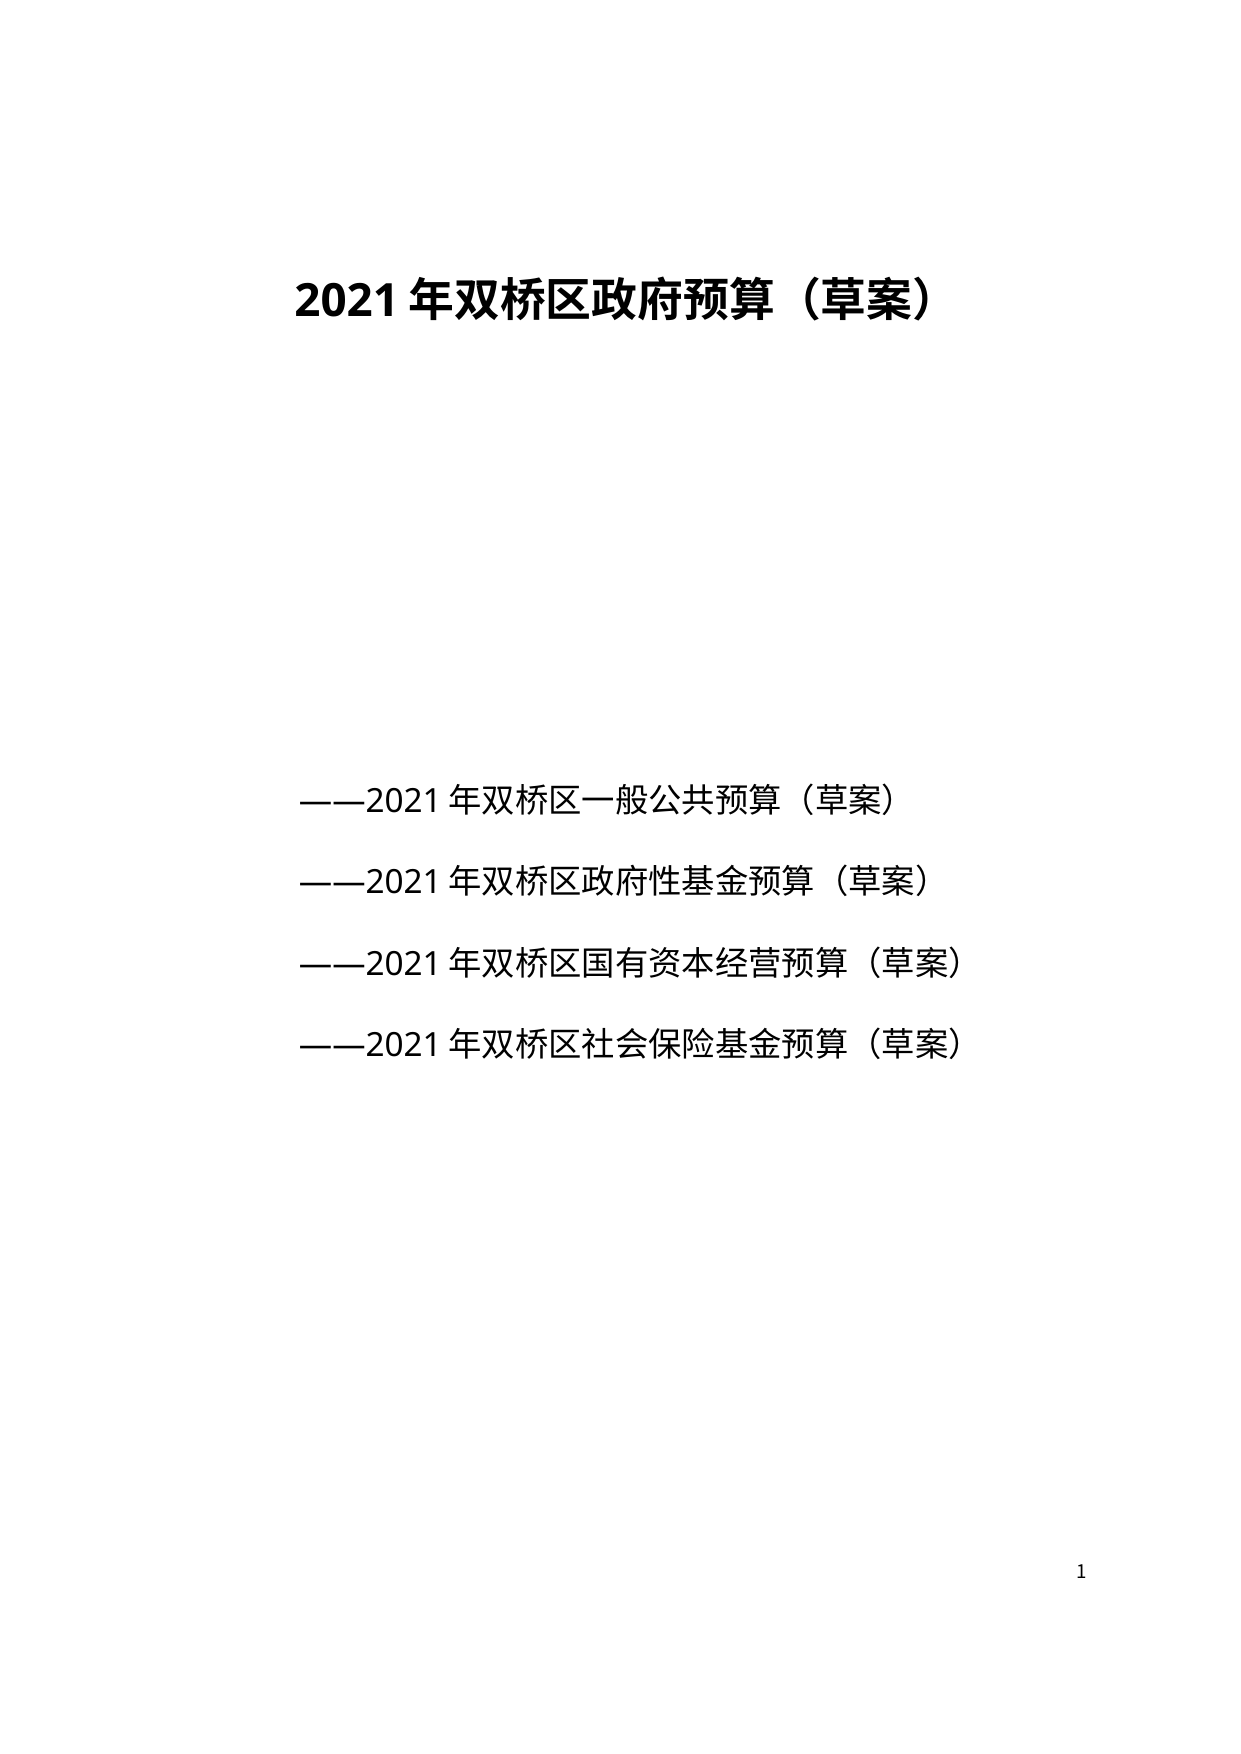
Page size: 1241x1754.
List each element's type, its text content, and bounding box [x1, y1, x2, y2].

text ——2021年双桥区社会保险基金预算（草案） [165, 1008, 1087, 1068]
text ——2021年双桥区国有资本经营预算（草案） [165, 927, 1087, 987]
text 2021年双桥区政府预算（草案） [165, 233, 1087, 337]
text ——2021年双桥区一般公共预算（草案） [165, 764, 1087, 824]
text ——2021年双桥区政府性基金预算（草案） [165, 845, 1087, 906]
